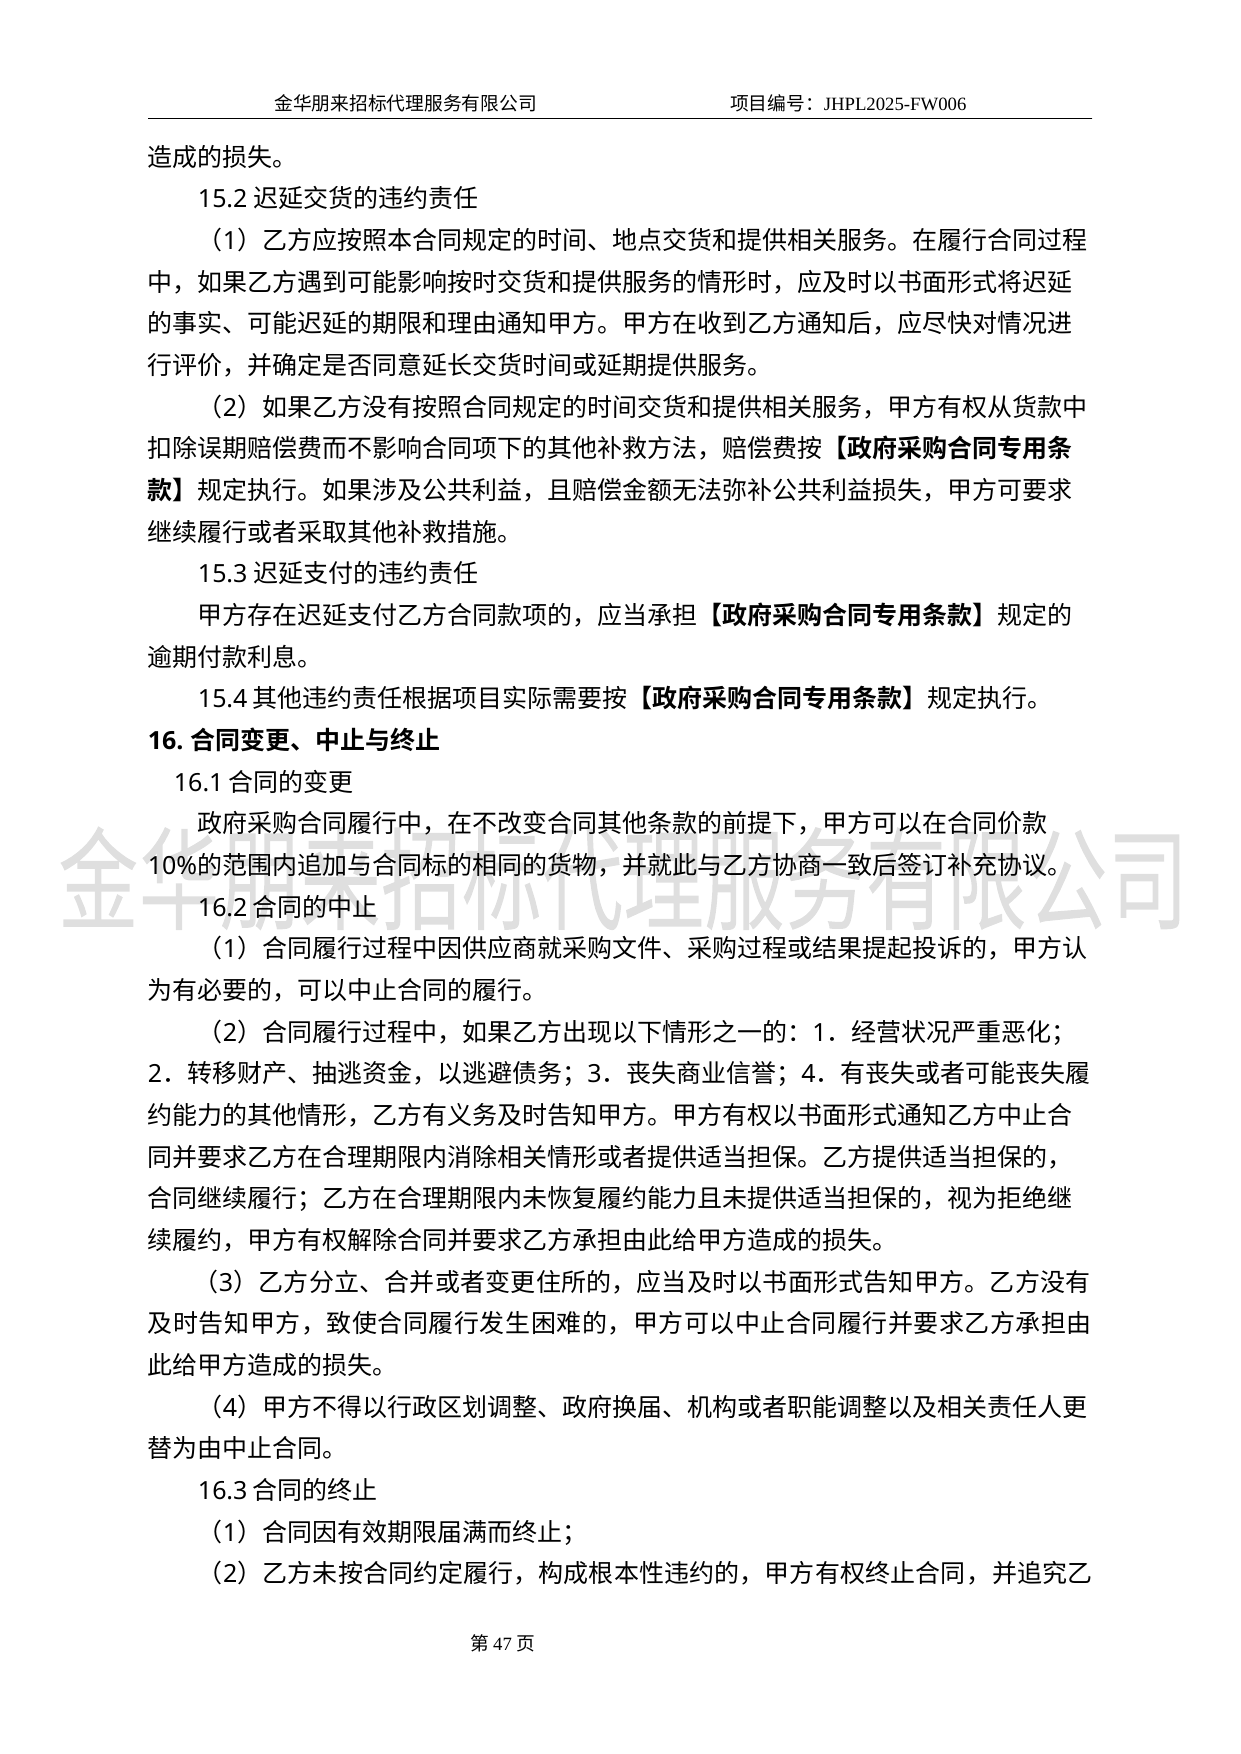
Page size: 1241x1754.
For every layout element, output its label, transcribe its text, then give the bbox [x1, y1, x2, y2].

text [148, 1549, 1092, 1591]
text （1）乙方应按照本合同规定的时间、地点交货和提供相关服务。在履行合同过程中，如果乙方遇到可能影响按时交货和提供服务的情形时，应及时以书面形式将迟延的事实、可能迟延的期限和理由通知甲方。甲方在收到乙方通知后，应尽快对情况进行评价，并确定是否同意延长交货时间或延期提供服务。 [148, 216, 1092, 383]
text （3）乙方分立、合并或者变更住所的，应当及时以书面形式告知甲方。乙方没有及时告知甲方，致使合同履行发生困难的，甲方可以中止合同履行并要求乙方承担由此给甲方造成的损失。 [148, 1258, 1092, 1383]
text 15.3 迟延支付的违约责任 [148, 549, 1092, 591]
text 15.2 迟延交货的违约责任 [148, 174, 1092, 216]
text 16.1合同的变更 [148, 758, 1092, 799]
text 15.4其他违约责任根据项目实际需要按【政府采购合同专用条款】规定执行。 [148, 674, 1092, 716]
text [148, 133, 1092, 174]
text （1）合同履行过程中因供应商就采购文件、采购过程或结果提起投诉的，甲方认为有必要的，可以中止合同的履行。 [148, 924, 1092, 1008]
text （2）如果乙方没有按照合同规定的时间交货和提供相关服务，甲方有权从货款中扣除误期赔偿费而不影响合同项下的其他补救方法，赔偿费按【政府采购合同专用条款】规定执行。如果涉及公共利益，且赔偿金额无法弥补公共利益损失，甲方可要求继续履行或者采取其他补救措施。 [148, 383, 1092, 549]
text 政府采购合同履行中，在不改变合同其他条款的前提下，甲方可以在合同价款10%的范围内追加与合同标的相同的货物，并就此与乙方协商一致后签订补充协议。 [148, 799, 1092, 883]
text （4）甲方不得以行政区划调整、政府换届、机构或者职能调整以及相关责任人更替为由中止合同。 [148, 1383, 1092, 1466]
text （2）合同履行过程中，如果乙方出现以下情形之一的：1．经营状况严重恶化；2．转移财产、抽逃资金，以逃避债务；3．丧失商业信誉；4．有丧失或者可能丧失履约能力的其他情形，乙方有义务及时告知甲方。甲方有权以书面形式通知乙方中止合同并要求乙方在合理期限内消除相关情形或者提供适当担保。乙方提供适当担保的，合同继续履行；乙方在合理期限内未恢复履约能力且未提供适当担保的，视为拒绝继续履约，甲方有权解除合同并要求乙方承担由此给甲方造成的损失。 [148, 1008, 1092, 1258]
text 16.2合同的中止 [148, 883, 1092, 924]
list 合同变更、中止与终止 [148, 716, 1092, 758]
text 16.3合同的终止 [148, 1466, 1092, 1508]
text 甲方存在迟延支付乙方合同款项的，应当承担【政府采购合同专用条款】规定的逾期付款利息。 [148, 591, 1092, 674]
text （1）合同因有效期限届满而终止； [148, 1508, 1092, 1549]
